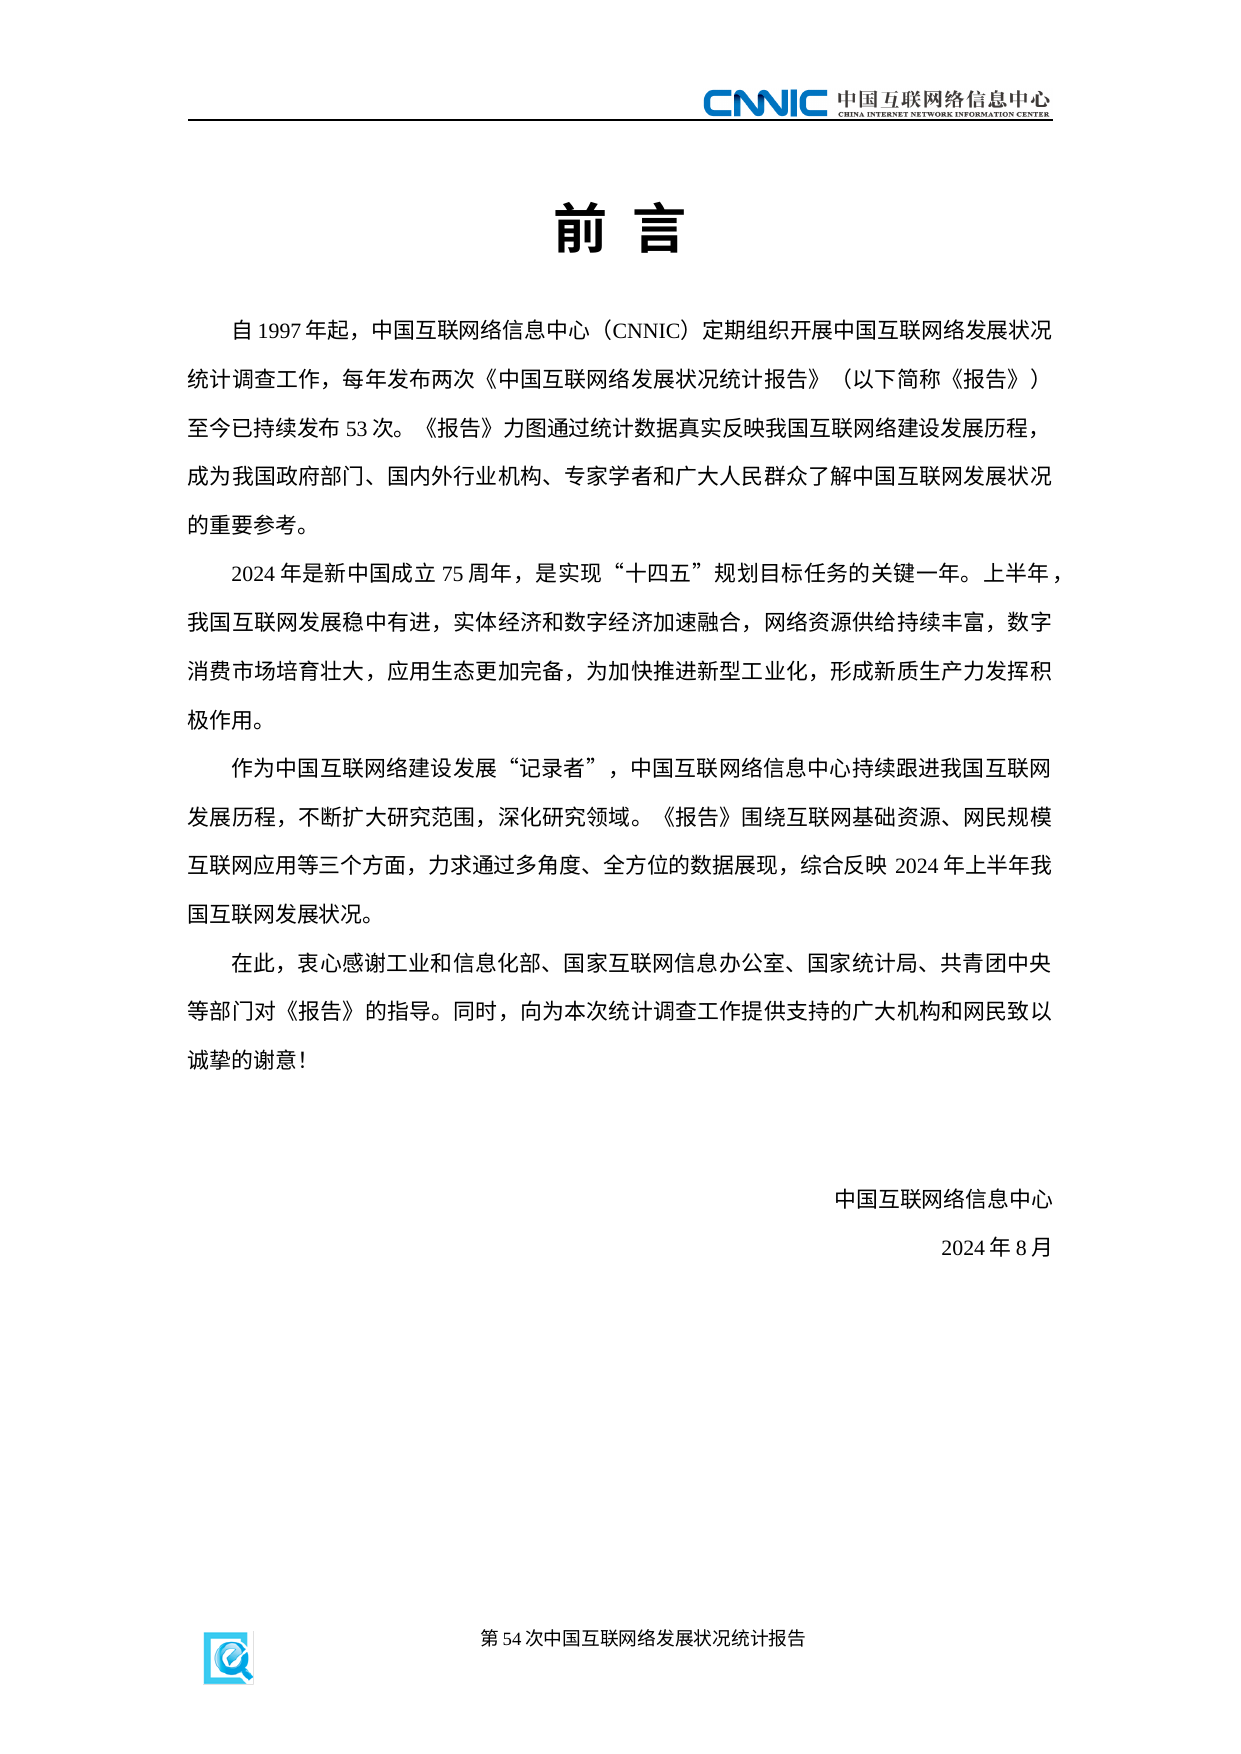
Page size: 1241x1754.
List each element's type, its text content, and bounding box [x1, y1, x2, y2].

picture [202, 1631, 254, 1685]
text 2024年8月 [187, 1229, 1053, 1262]
text 中国互联网络信息中心 [187, 1181, 1053, 1214]
text 2024年是新中国成立75周年，是实现“十四五”规划目标任务的关键一年。上半年，我国互联网发展稳中有进，实体经济和数字经济加速融合，网络资源供给持续丰富，数字消费市场培育壮大，应用生态更加完备，为加快推进新型工业化，形成新质生产力发挥积极作用。 [187, 556, 1053, 735]
text 在此，衷心感谢工业和信息化部、国家互联网信息办公室、国家统计局、共青团中央等部门对《报告》的指导。同时，向为本次统计调查工作提供支持的广大机构和网民致以诚挚的谢意！ [187, 945, 1053, 1075]
text 作为中国互联网络建设发展“记录者”，中国互联网络信息中心持续跟进我国互联网发展历程，不断扩大研究范围，深化研究领域。《报告》围绕互联网基础资源、网民规模、互联网应用等三个方面，力求通过多角度、全方位的数据展现，综合反映2024年上半年我国互联网发展状况。 [187, 751, 1053, 929]
picture [702, 88, 1053, 118]
text 自1997年起，中国互联网络信息中心（CNNIC）定期组织开展中国互联网络发展状况统计调查工作，每年发布两次《中国互联网络发展状况统计报告》（以下简称《报告》），至今已持续发布53次。《报告》力图通过统计数据真实反映我国互联网络建设发展历程，成为我国政府部门、国内外行业机构、专家学者和广大人民群众了解中国互联网发展状况的重要参考。 [187, 313, 1053, 540]
text 前 言 [187, 176, 1053, 273]
